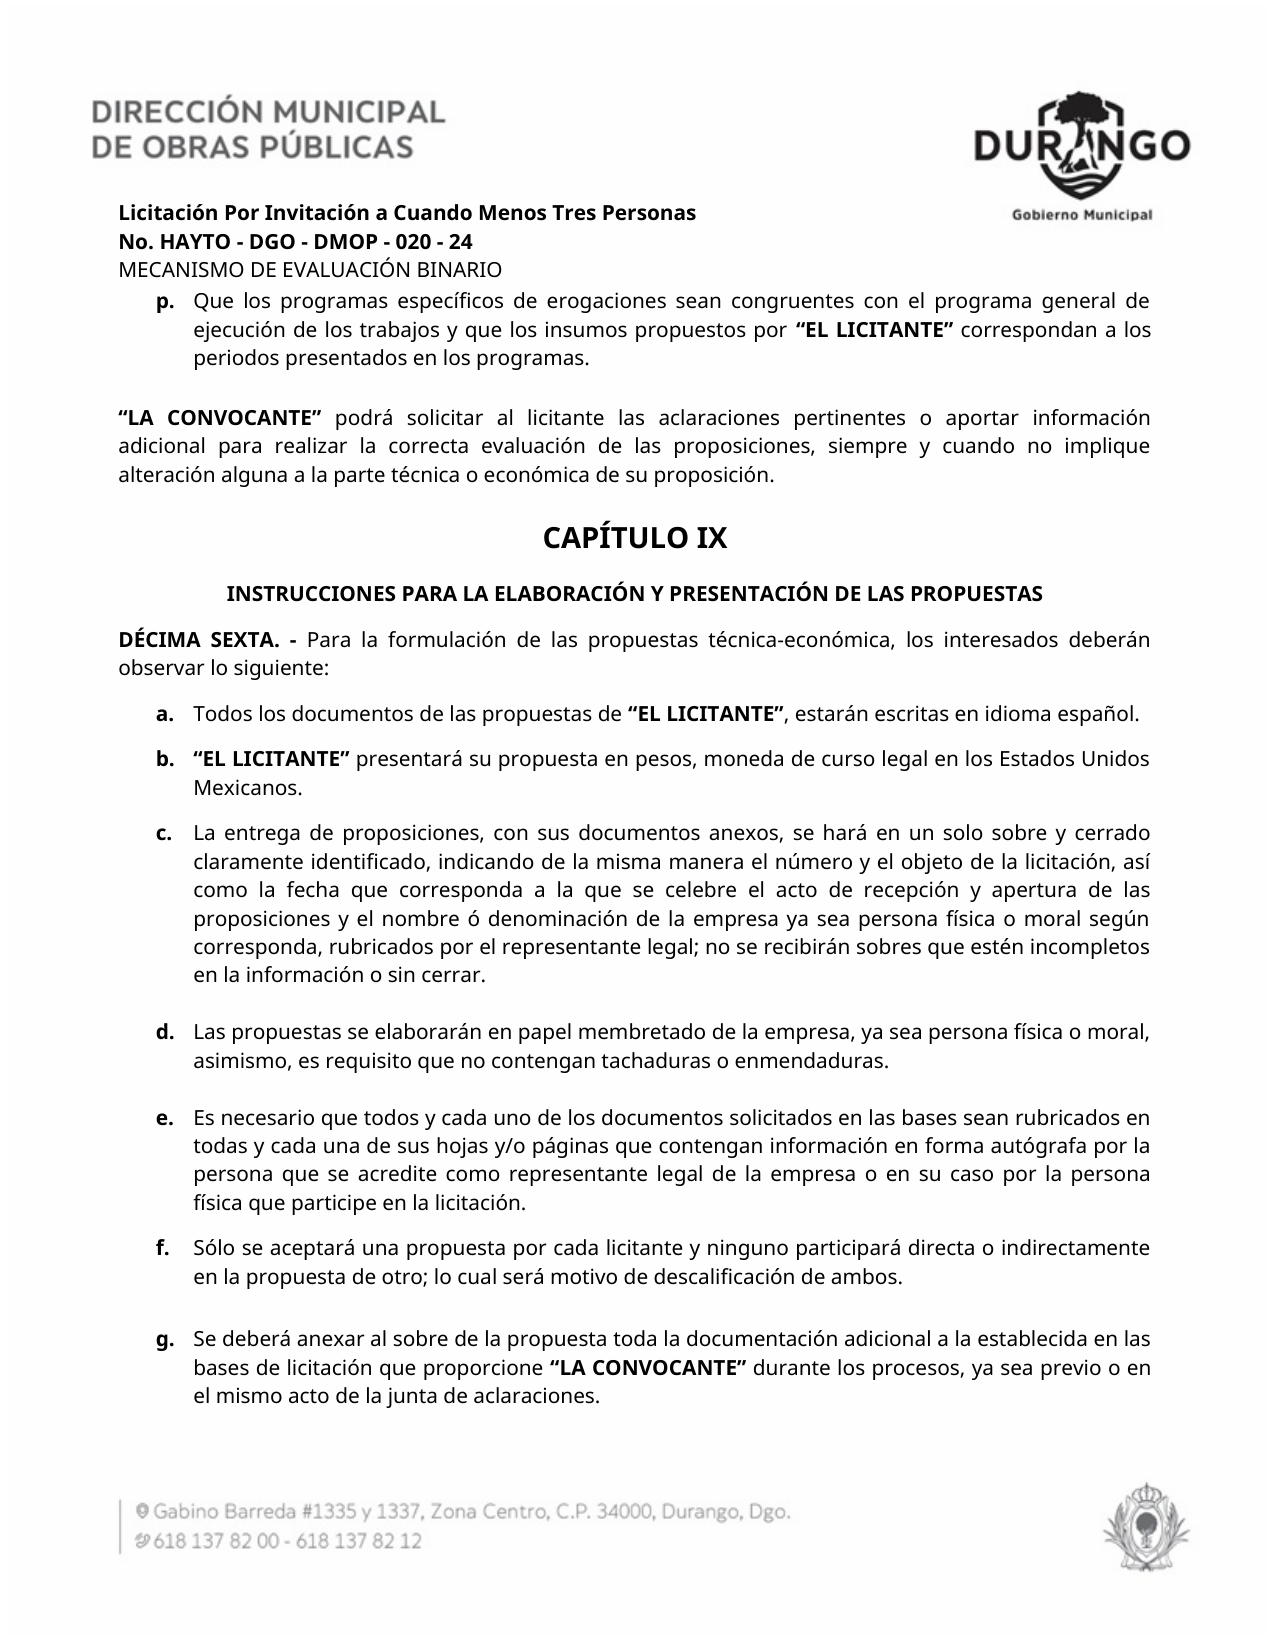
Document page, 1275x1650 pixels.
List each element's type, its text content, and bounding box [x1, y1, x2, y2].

text DÉCIMA SEXTA. - Para la formulación de las propuestas técnica-económica, los interesados deberán observar lo siguiente: [118, 625, 1152, 682]
text INSTRUCCIONES PARA LA ELABORACIÓN Y PRESENTACIÓN DE LAS PROPUESTAS [118, 579, 1152, 608]
list Es necesario que todos y cada uno de los documentos solicitados en las bases sean rubricados en todas y cada una de sus hojas y/o páginas que contengan información en forma autógrafa por la persona que se acredite como representante legal de la empresa o en su caso por la persona física que participe en la licitación. [156, 1103, 1152, 1216]
picture [7, 5, 1269, 1635]
list Se deberá anexar al sobre de la propuesta toda la documentación adicional a la establecida en las bases de licitación que proporcione “LA CONVOCANTE” durante los procesos, ya sea previo o en el mismo acto de la junta de aclaraciones. [156, 1324, 1152, 1410]
list Que los programas específicos de erogaciones sean congruentes con el programa general de ejecución de los trabajos y que los insumos propuestos por “EL LICITANTE” correspondan a los periodos presentados en los programas. [156, 287, 1152, 372]
list Sólo se aceptará una propuesta por cada licitante y ninguno participará directa o indirectamente en la propuesta de otro; lo cual será motivo de descalificación de ambos. [156, 1233, 1152, 1290]
list La entrega de proposiciones, con sus documentos anexos, se hará en un solo sobre y cerrado claramente identificado, indicando de la misma manera el número y el objeto de la licitación, así como la fecha que corresponda a la que se celebre el acto de recepción y apertura de las proposiciones y el nombre ó denominación de la empresa ya sea persona física o moral según corresponda, rubricados por el representante legal; no se recibirán sobres que estén incompletos en la información o sin cerrar. [156, 818, 1152, 989]
text “LA CONVOCANTE” podrá solicitar al licitante las aclaraciones pertinentes o aportar información adicional para realizar la correcta evaluación de las proposiciones, siempre y cuando no implique alteración alguna a la parte técnica o económica de su proposición. [118, 403, 1152, 488]
list Todos los documentos de las propuestas de “EL LICITANTE”, estarán escritas en idioma español. [156, 699, 1152, 727]
list “EL LICITANTE” presentará su propuesta en pesos, moneda de curso legal en los Estados Unidos Mexicanos. [156, 744, 1152, 801]
list Las propuestas se elaborarán en papel membretado de la empresa, ya sea persona física o moral, asimismo, es requisito que no contengan tachaduras o enmendaduras. [156, 1017, 1152, 1074]
text CAPÍTULO IX [118, 517, 1152, 557]
